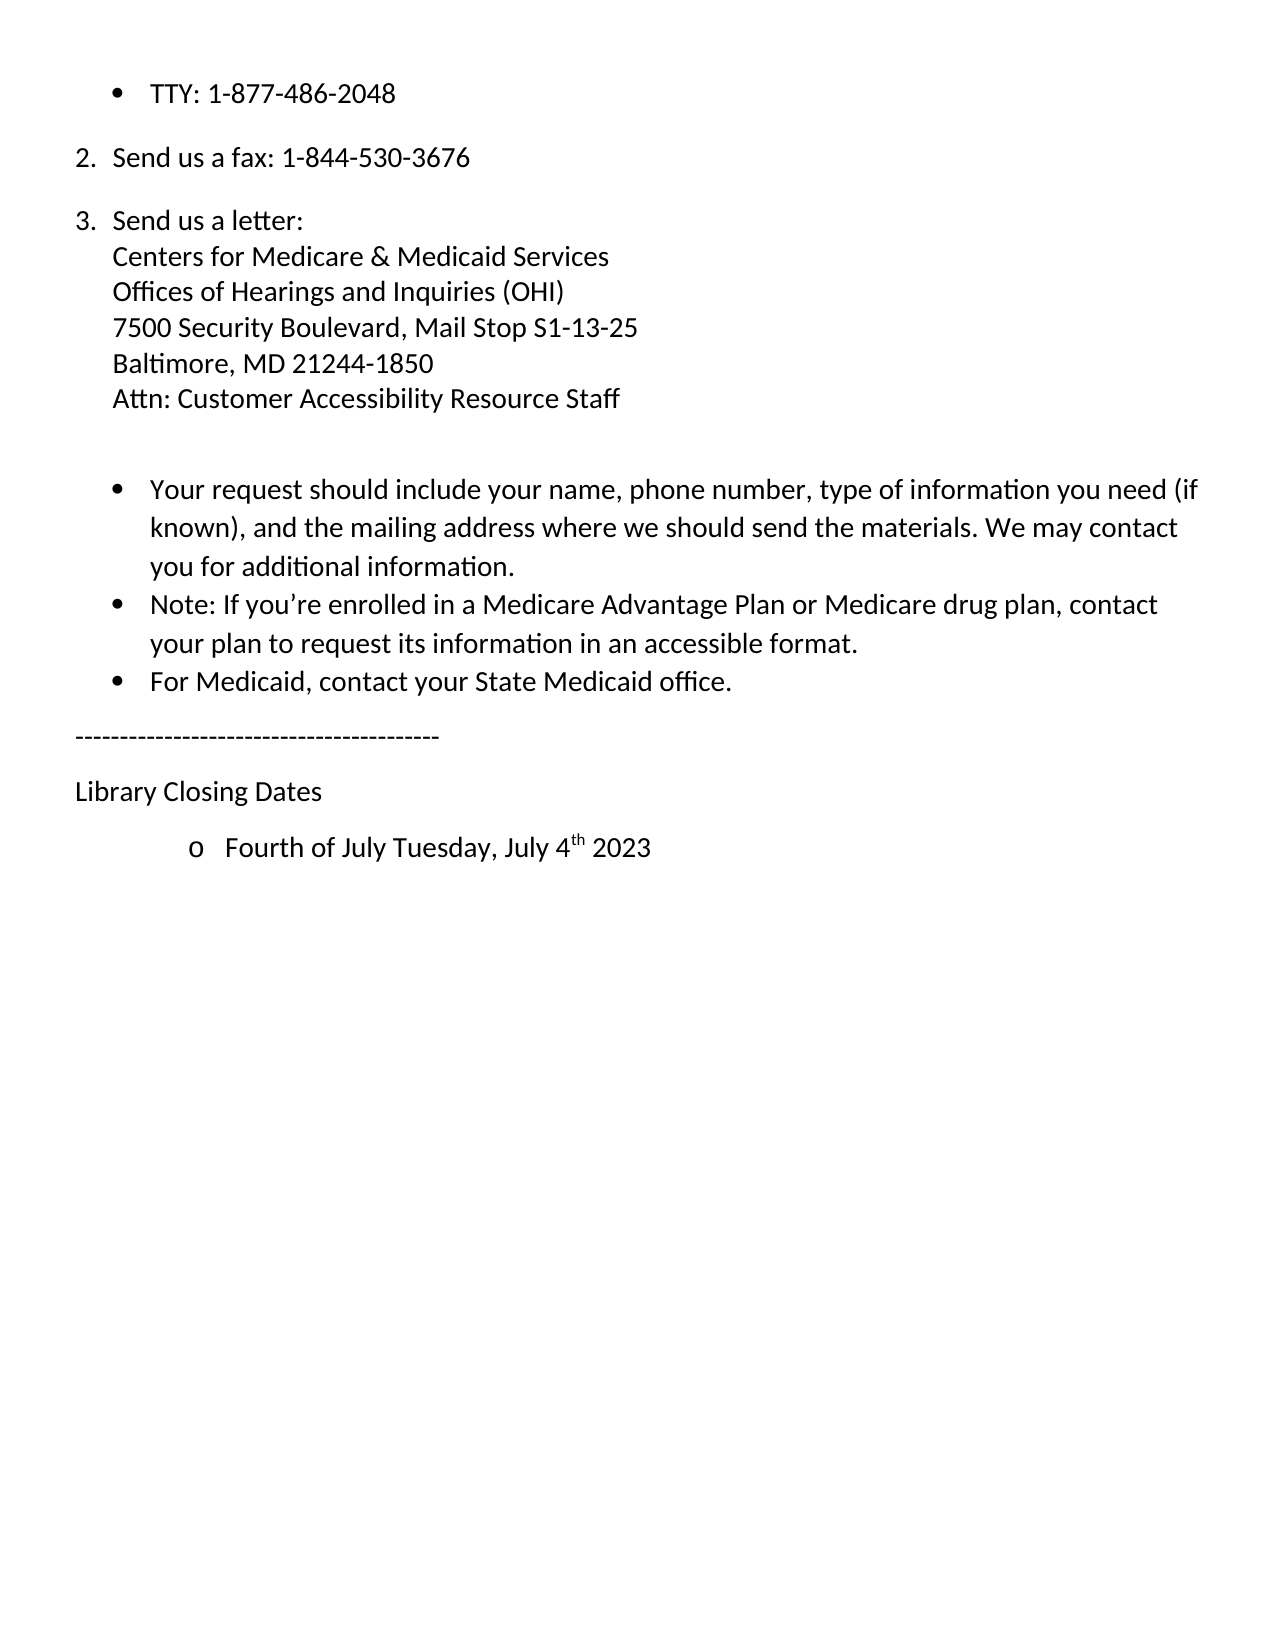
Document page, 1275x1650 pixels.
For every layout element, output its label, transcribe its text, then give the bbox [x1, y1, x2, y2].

list Your request should include your name, phone number, type of information you need (if known), and the mailing address where we should send the materials. We may contact you for additional information. [112, 471, 1200, 584]
list Fourth of July Tuesday, July 4th 2023 [187, 829, 1200, 866]
list For Medicaid, contact your State Medicaid office. [112, 663, 1200, 699]
text ----------------------------------------- [75, 718, 1200, 754]
text Library Closing Dates [75, 773, 1200, 809]
list TTY: 1-877-486-2048 [112, 75, 1200, 139]
list Send us a fax: 1-844-530-3676 [75, 139, 1200, 202]
list Send us a letter: Centers for Medicare & Medicaid Services Offices of Hearings and Inquiries (OHI) 7500 Security Boulevard, Mail Stop S1-13-25 Baltimore, MD 21244-1850 Attn: Customer Accessibility Resource Staff [75, 202, 1200, 416]
list Note: If you’re enrolled in a Medicare Advantage Plan or Medicare drug plan, contact your plan to request its information in an accessible format. [112, 586, 1200, 661]
